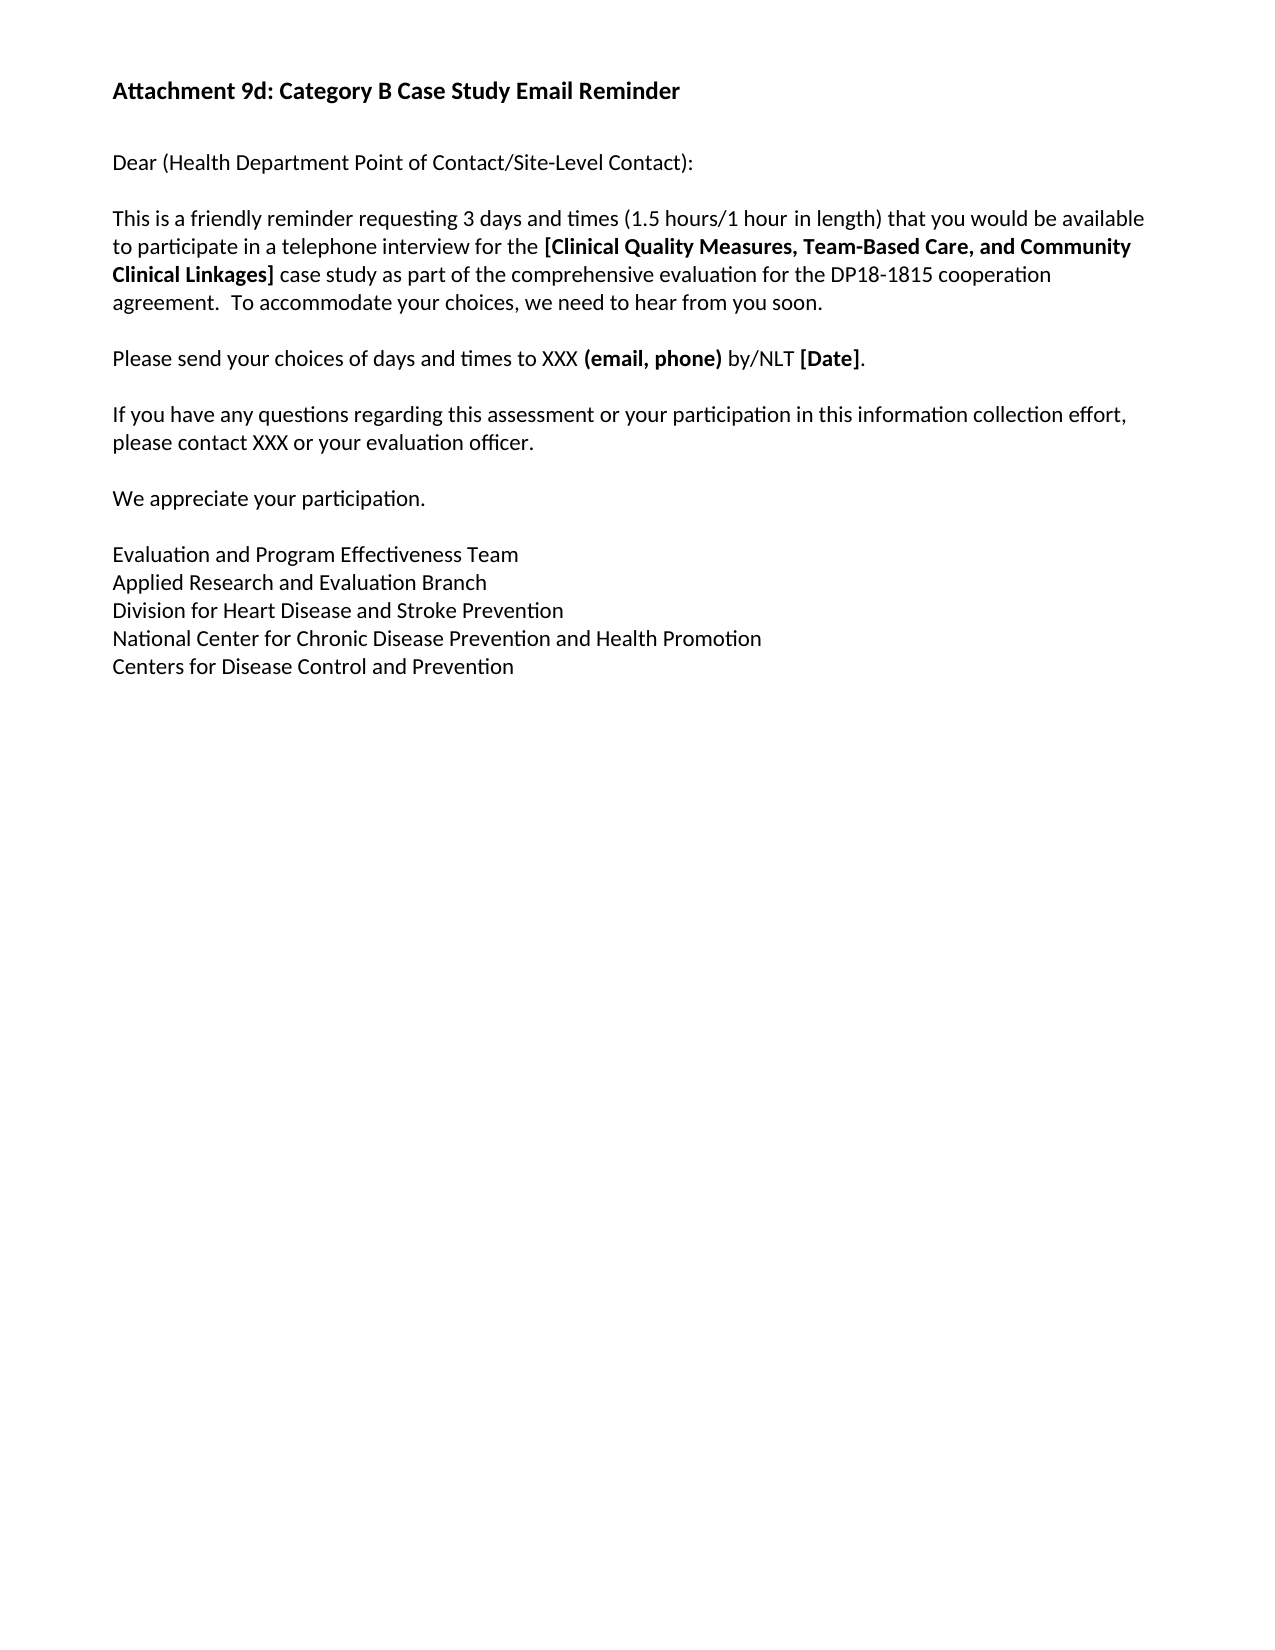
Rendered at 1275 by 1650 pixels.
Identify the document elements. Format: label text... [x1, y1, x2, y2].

text National Center for Chronic Disease Prevention and Health Promotion [112, 624, 1162, 652]
text This is a friendly reminder requesting 3 days and times (1.5 hours/1 hour in length) that you would be available to participate in a telephone interview for the [Clinical Quality Measures, Team-Based Care, and Community Clinical Linkages] case study as part of the comprehensive evaluation for the DP18-1815 cooperation agreement. To accommodate your choices, we need to hear from you soon. [112, 204, 1162, 316]
text Please send your choices of days and times to XXX (email, phone) by/NLT [Date]. [112, 344, 1162, 372]
text If you have any questions regarding this assessment or your participation in this information collection effort, please contact XXX or your evaluation officer. [112, 400, 1162, 456]
text Evaluation and Program Effectiveness Team [112, 540, 1162, 568]
text Dear (Health Department Point of Contact/Site-Level Contact): [112, 148, 1162, 176]
text Centers for Disease Control and Prevention [112, 652, 1162, 681]
text We appreciate your participation. [112, 484, 1162, 512]
text Division for Heart Disease and Stroke Prevention [112, 596, 1162, 624]
text Applied Research and Evaluation Branch [112, 568, 1162, 596]
